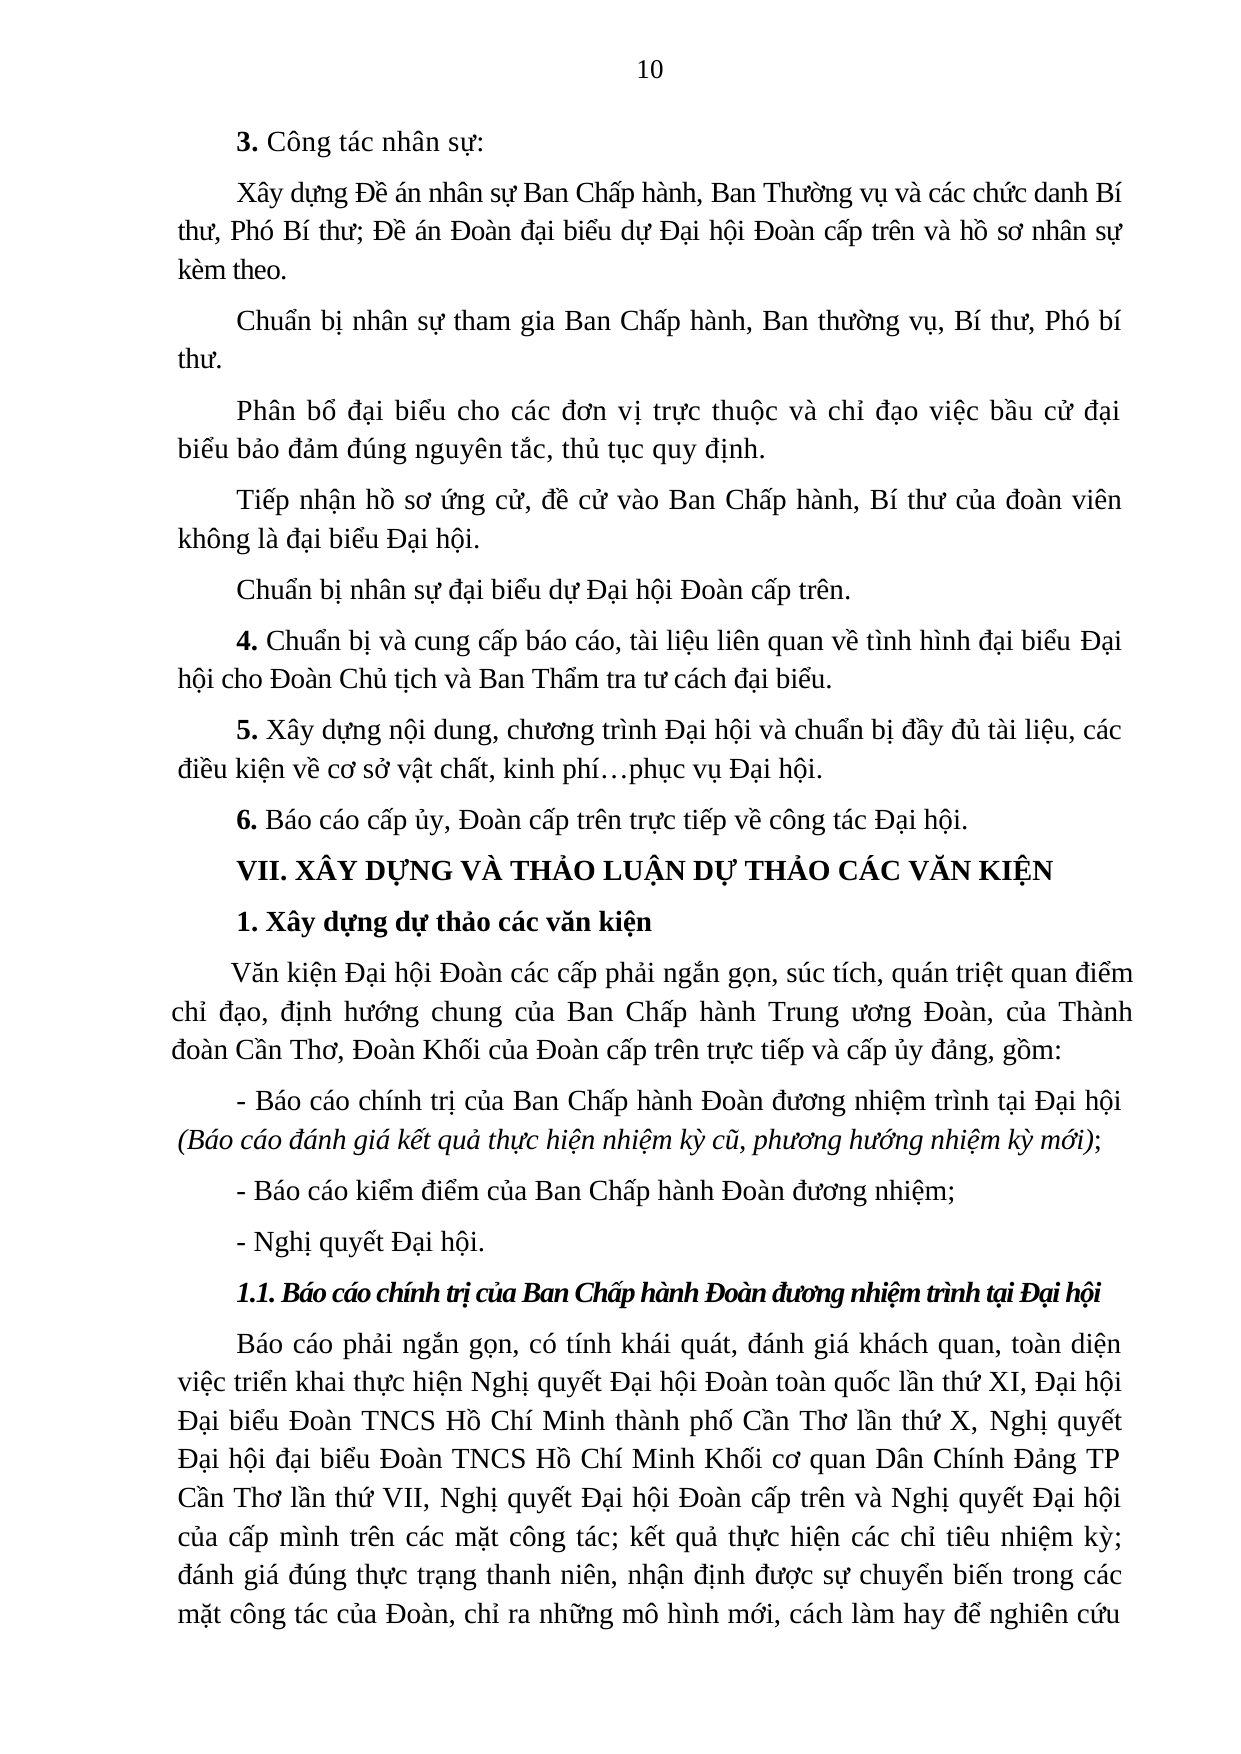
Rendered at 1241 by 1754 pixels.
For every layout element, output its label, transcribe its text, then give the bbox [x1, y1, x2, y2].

text VII. XÂY DỰNG VÀ THẢO LUẬN DỰ THẢO CÁC VĂN KIỆN [177, 853, 1122, 887]
text 3. Công tác nhân sự: [177, 124, 1122, 157]
text - Báo cáo kiểm điểm của Ban Chấp hành Đoàn đương nhiệm; [177, 1173, 1122, 1206]
text 4. Chuẩn bị và cung cấp báo cáo, tài liệu liên quan về tình hình đại biểu Đại hội cho Đoàn Chủ tịch và Ban Thẩm tra tư cách đại biểu. [177, 623, 1122, 695]
text 1.1. Báo cáo chính trị của Ban Chấp hành Đoàn đương nhiệm trình tại Đại hội [177, 1275, 1122, 1308]
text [177, 1326, 1122, 1629]
text Tiếp nhận hồ sơ ứng cử, đề cử vào Ban Chấp hành, Bí thư của đoàn viên không là đại biểu Đại hội. [177, 482, 1122, 554]
text Xây dựng Đề án nhân sự Ban Chấp hành, Ban Thường vụ và các chức danh Bí thư, Phó Bí thư; Đề án Đoàn đại biểu dự Đại hội Đoàn cấp trên và hồ sơ nhân sự kèm theo. [177, 175, 1122, 286]
text Chuẩn bị nhân sự tham gia Ban Chấp hành, Ban thường vụ, Bí thư, Phó bí thư. [177, 303, 1122, 375]
text Văn kiện Đại hội Đoàn các cấp phải ngắn gọn, súc tích, quán triệt quan điểm chỉ đạo, định hướng chung của Ban Chấp hành Trung ương Đoàn, của Thành đoàn Cần Thơ, Đoàn Khối của Đoàn cấp trên trực tiếp và cấp ủy đảng, gồm: [171, 955, 1134, 1066]
text - Nghị quyết Đại hội. [177, 1224, 1122, 1257]
text Chuẩn bị nhân sự đại biểu dự Đại hội Đoàn cấp trên. [177, 572, 1122, 605]
text 6. Báo cáo cấp ủy, Đoàn cấp trên trực tiếp về công tác Đại hội. [177, 802, 1122, 836]
text 1. Xây dựng dự thảo các văn kiện [177, 904, 1122, 938]
text Phân bổ đại biểu cho các đơn vị trực thuộc và chỉ đạo việc bầu cử đại biểu bảo đảm đúng nguyên tắc, thủ tục quy định. [177, 393, 1122, 465]
text 5. Xây dựng nội dung, chương trình Đại hội và chuẩn bị đầy đủ tài liệu, các điều kiện về cơ sở vật chất, kinh phí…phục vụ Đại hội. [177, 712, 1122, 784]
text - Báo cáo chính trị của Ban Chấp hành Đoàn đương nhiệm trình tại Đại hội (Báo cáo đánh giá kết quả thực hiện nhiệm kỳ cũ, phương hướng nhiệm kỳ mới); [177, 1083, 1122, 1155]
